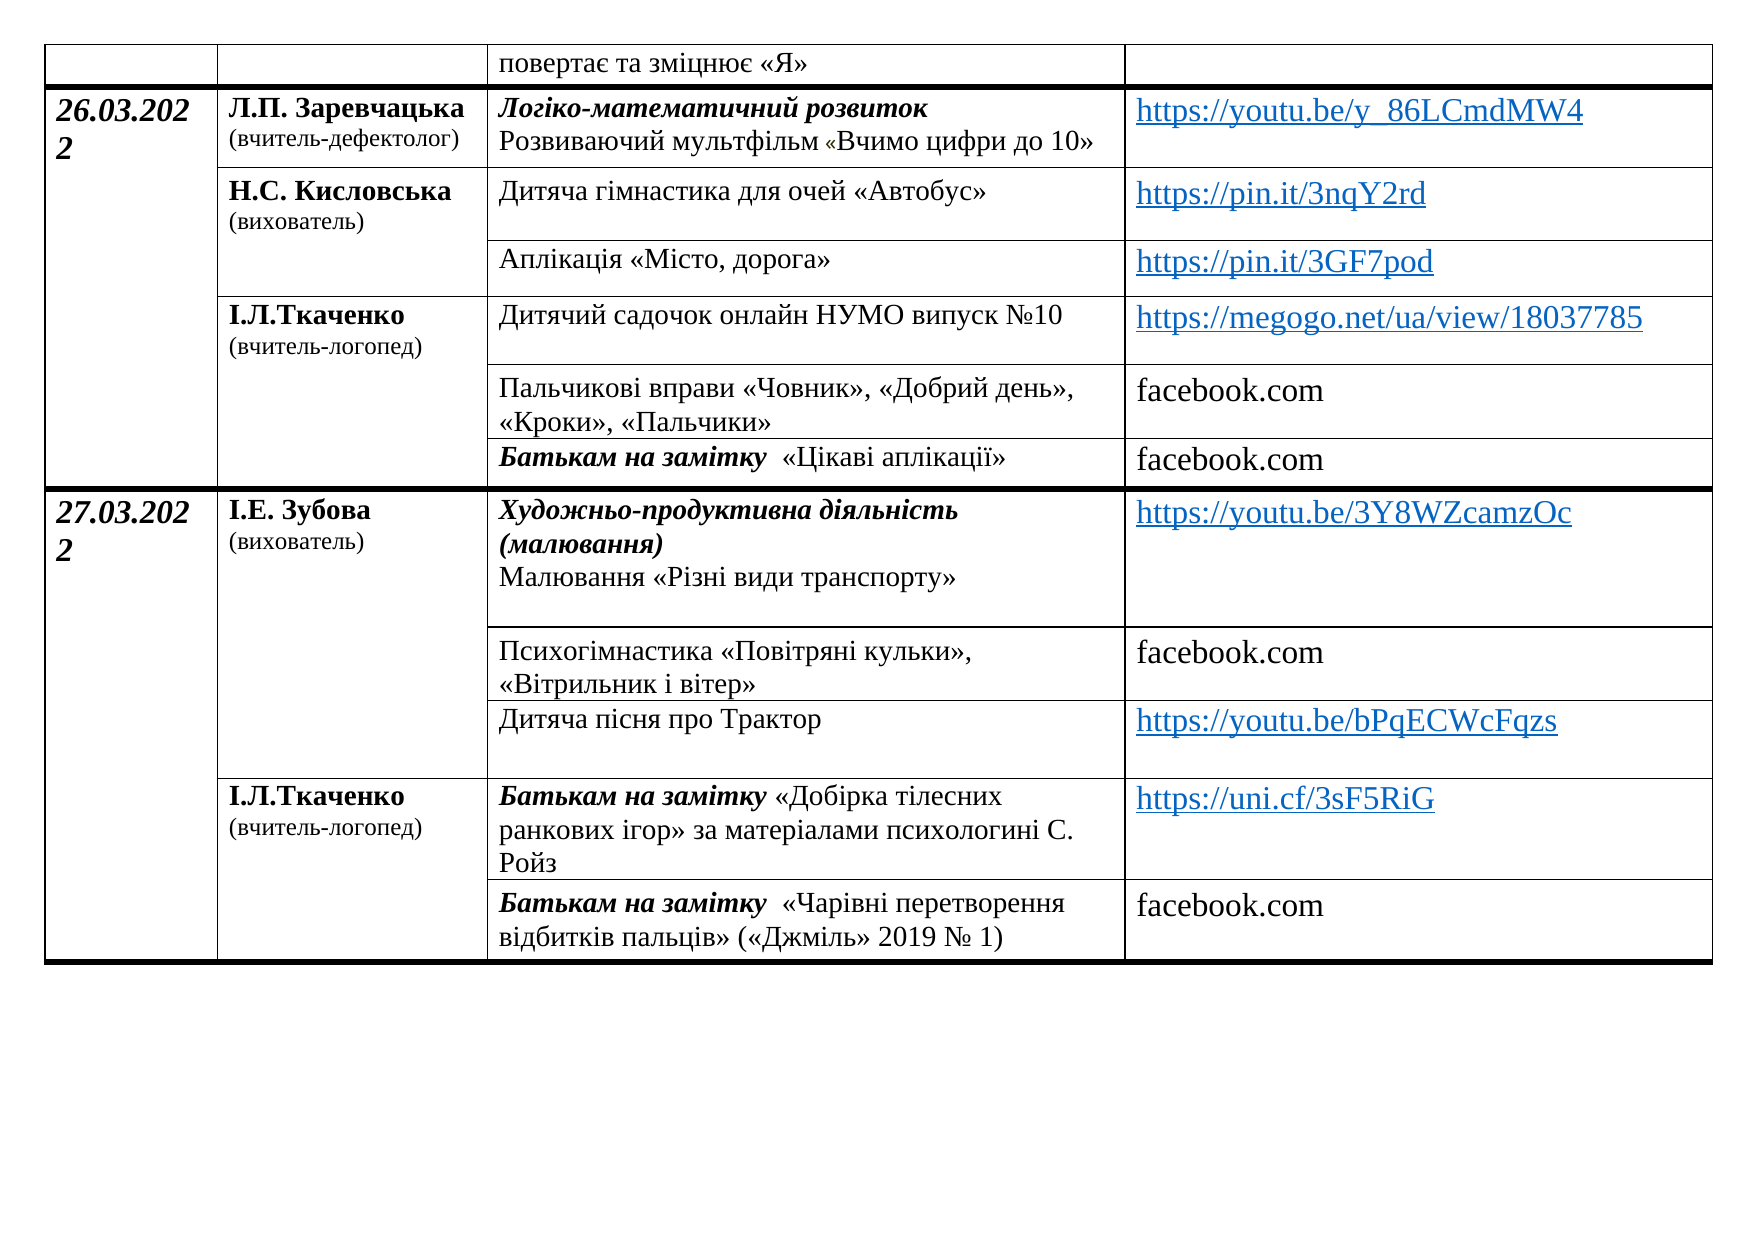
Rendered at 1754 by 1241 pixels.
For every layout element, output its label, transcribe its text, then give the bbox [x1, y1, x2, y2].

table_cell facebook.com [1126, 365, 1712, 438]
table_cell 27.03.2022 [46, 492, 217, 959]
table_cell facebook.com [1126, 628, 1712, 700]
table_cell Дитяча гімнастика для очей «Автобус» [488, 168, 1124, 240]
table_cell Батькам на замітку «Добірка тілесних ранкових ігор» за матеріалами психологині С. Ройз [488, 779, 1124, 879]
table_cell https://youtu.be/3Y8WZcamzOc [1126, 492, 1712, 626]
table_cell Художньо-продуктивна діяльність (малювання) Малювання «Різні види транспорту» [488, 492, 1124, 626]
table_cell https://pin.it/3GF7pod [1126, 241, 1712, 296]
table_cell Л.П. Заревчацька (вчитель-дефектолог) [218, 90, 487, 167]
table_cell Аплікація «Місто, дорога» [488, 241, 1124, 296]
table_cell facebook.com [1126, 880, 1712, 959]
table_cell Н.С. Кисловська (вихователь) [218, 168, 487, 296]
table_cell facebook.com [1126, 439, 1712, 486]
table_cell Дитяча пісня про Трактор [488, 701, 1124, 777]
table_cell https://megogo.net/ua/view/18037785 [1126, 297, 1712, 364]
table_cell 26.03.2022 [46, 90, 217, 486]
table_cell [1126, 45, 1712, 84]
table_cell Психогімнастика «Повітряні кульки», «Вітрильник і вітер» [488, 628, 1124, 700]
table_cell https://pin.it/3nqY2rd [1126, 168, 1712, 240]
table_cell https://youtu.be/y_86LCmdMW4 [1126, 90, 1712, 167]
table_cell І.Л.Ткаченко (вчитель-логопед) [218, 297, 487, 486]
table_cell І.Е. Зубова (вихователь) [218, 492, 487, 777]
table_cell https://uni.cf/3sF5RiG [1126, 779, 1712, 879]
table_cell Батькам на замітку «Цікаві аплікації» [488, 439, 1124, 486]
table_cell https://youtu.be/bPqECWcFqzs [1126, 701, 1712, 777]
table_cell Логіко-математичний розвиток Розвиваючий мультфільм «Вчимо цифри до 10» [488, 90, 1124, 167]
table_cell Пальчикові вправи «Човник», «Добрий день», «Кроки», «Пальчики» [488, 365, 1124, 438]
table_cell Батькам на замітку «Чарівні перетворення відбитків пальців» («Джміль» 2019 № 1) [488, 880, 1124, 959]
table_cell І.Л.Ткаченко (вчитель-логопед) [218, 779, 487, 959]
table_cell Дитячий садочок онлайн НУМО випуск №10 [488, 297, 1124, 364]
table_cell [488, 45, 1124, 84]
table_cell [218, 45, 487, 84]
